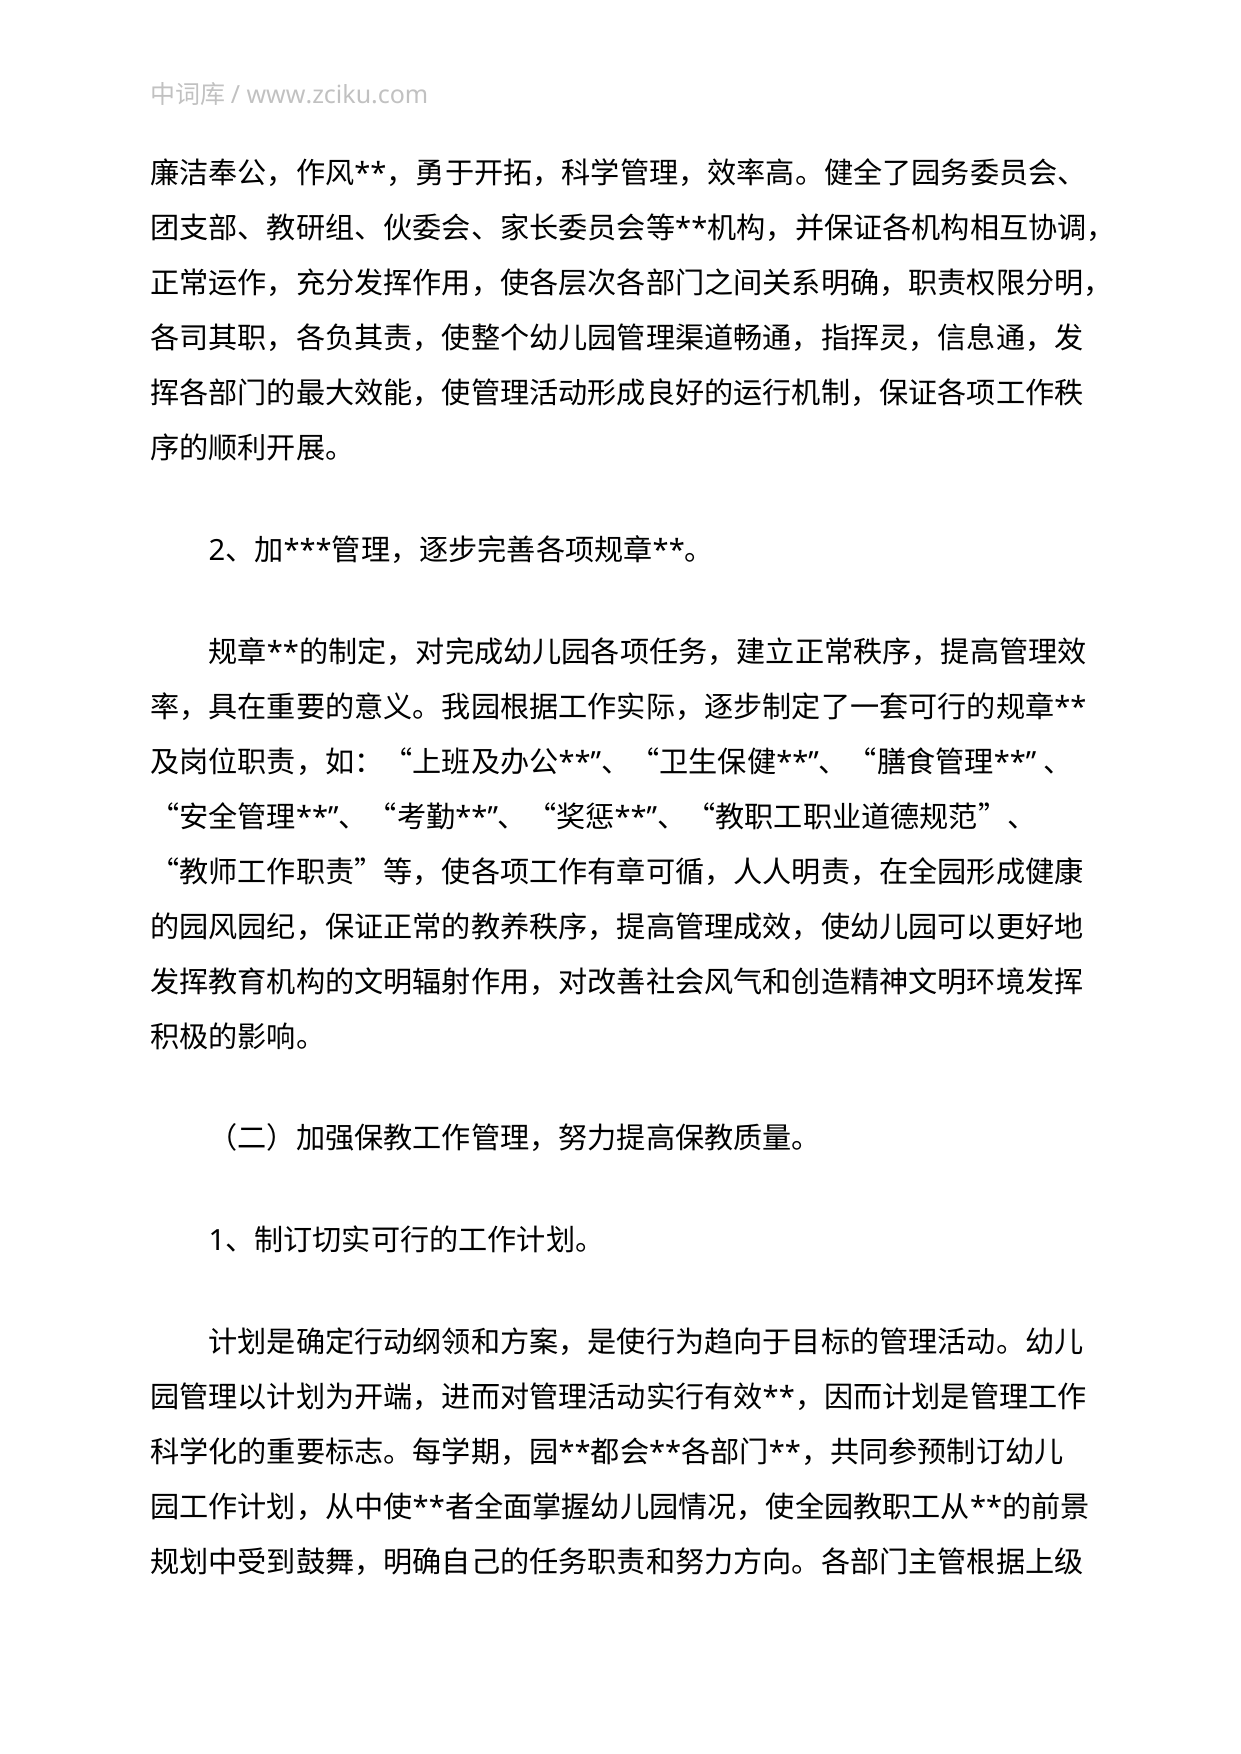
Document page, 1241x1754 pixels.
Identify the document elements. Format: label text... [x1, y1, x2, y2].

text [150, 1319, 1090, 1581]
text 2、加***管理，逐步完善各项规章**。 [150, 526, 1090, 569]
text 规章**的制定，对完成幼儿园各项任务，建立正常秩序，提高管理效率，具在重要的意义。我园根据工作实际，逐步制定了一套可行的规章**及岗位职责，如：“上班及办公**”、“卫生保健**”、“膳食管理**” 、“安全管理**”、“考勤**”、“奖惩**”、“教职工职业道德规范”、“教师工作职责”等，使各项工作有章可循，人人明责，在全园形成健康的园风园纪，保证正常的教养秩序，提高管理成效，使幼儿园可以更好地发挥教育机构的文明辐射作用，对改善社会风气和创造精神文明环境发挥积极的影响。 [150, 628, 1090, 1055]
text 1、制订切实可行的工作计划。 [150, 1217, 1090, 1259]
text （二）加强保教工作管理，努力提高保教质量。 [150, 1115, 1090, 1157]
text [150, 150, 1090, 467]
